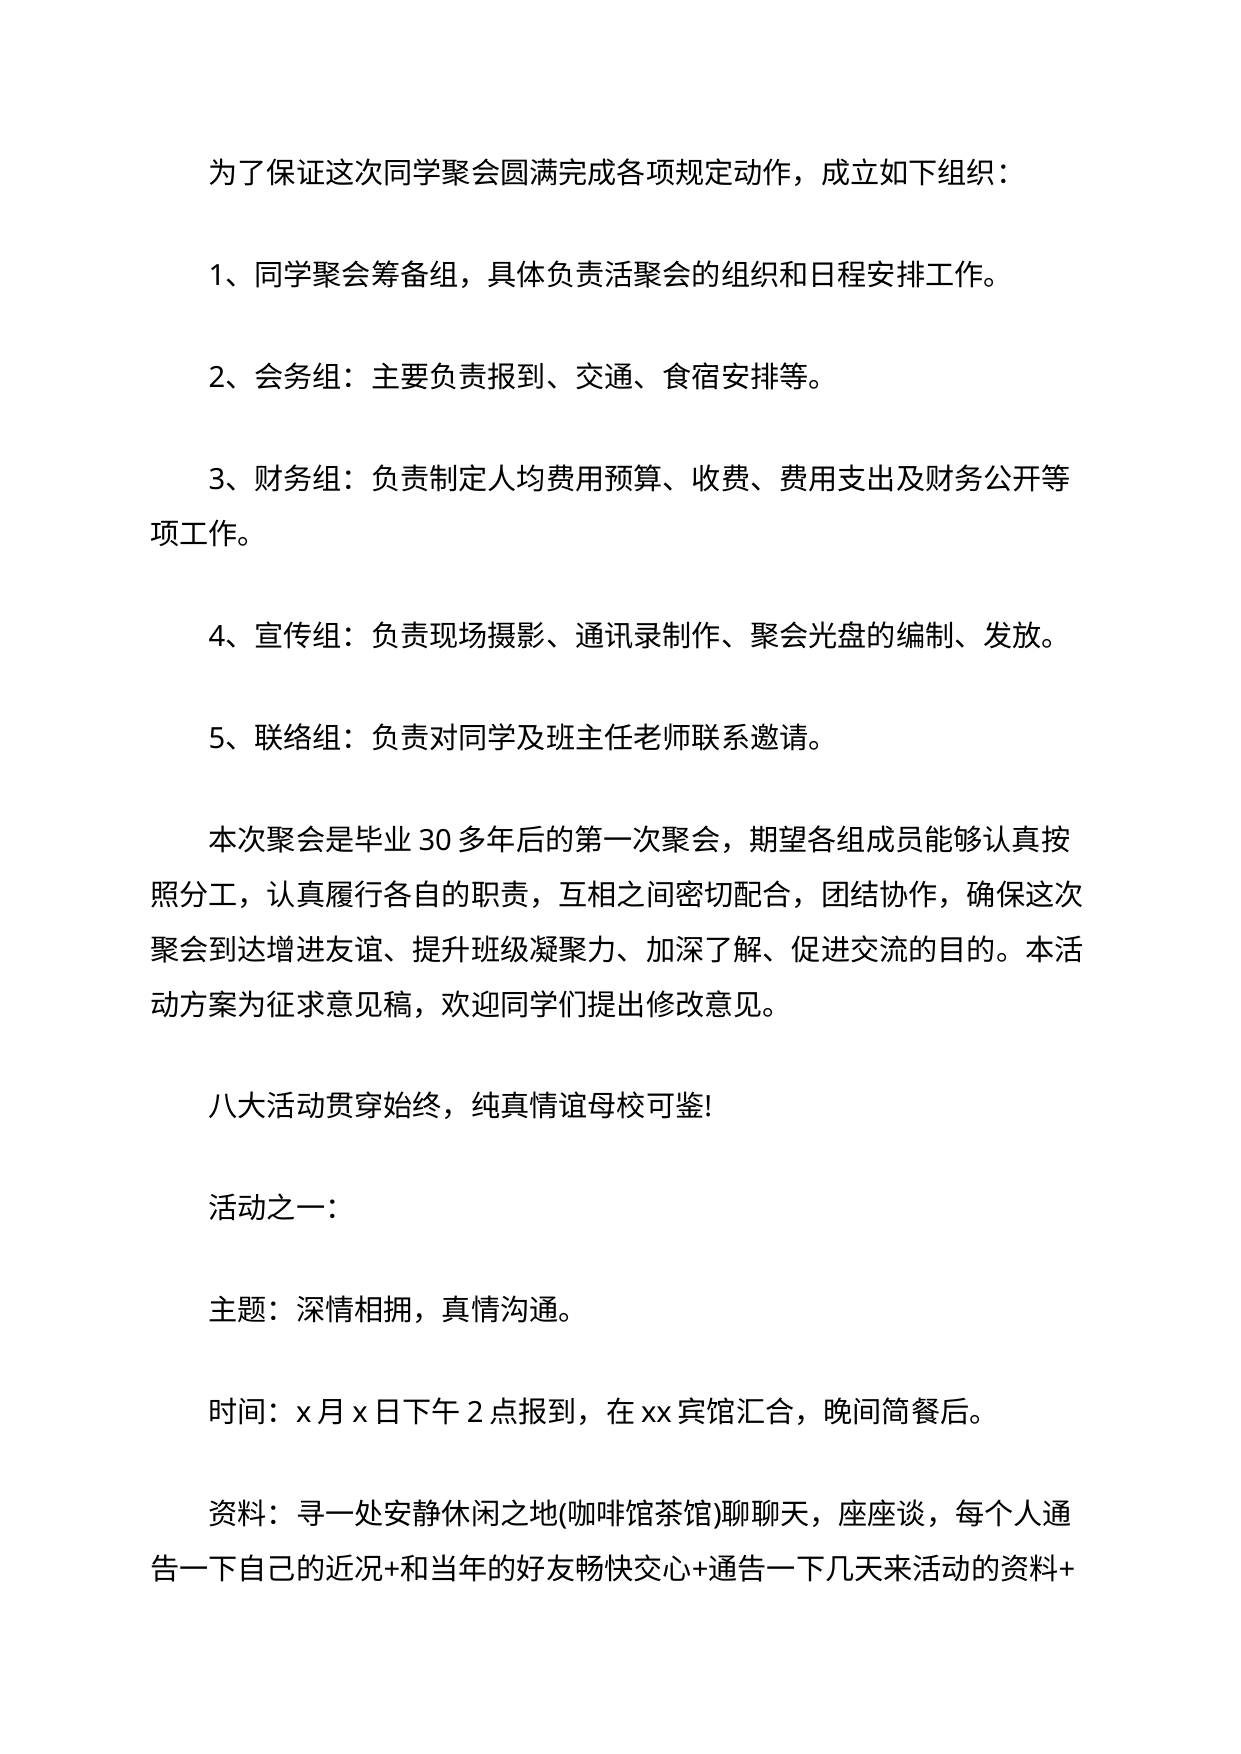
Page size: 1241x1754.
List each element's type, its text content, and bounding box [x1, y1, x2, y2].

text 2、会务组：主要负责报到、交通、食宿安排等。 [150, 354, 1090, 396]
text 3、财务组：负责制定人均费用预算、收费、费用支出及财务公开等项工作。 [150, 456, 1090, 553]
text 5、联络组：负责对同学及班主任老师联系邀请。 [150, 714, 1090, 757]
text 4、宣传组：负责现场摄影、通讯录制作、聚会光盘的编制、发放。 [150, 612, 1090, 655]
text 为了保证这次同学聚会圆满完成各项规定动作，成立如下组织： [150, 150, 1090, 192]
text 时间：x月x日下午2点报到，在xx宾馆汇合，晚间简餐后。 [150, 1388, 1090, 1431]
text 主题：深情相拥，真情沟通。 [150, 1287, 1090, 1329]
text 本次聚会是毕业30多年后的第一次聚会，期望各组成员能够认真按照分工，认真履行各自的职责，互相之间密切配合，团结协作，确保这次聚会到达增进友谊、提升班级凝聚力、加深了解、促进交流的目的。本活动方案为征求意见稿，欢迎同学们提出修改意见。 [150, 816, 1090, 1023]
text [150, 1491, 1090, 1588]
text 八大活动贯穿始终，纯真情谊母校可鉴! [150, 1083, 1090, 1125]
text 1、同学聚会筹备组，具体负责活聚会的组织和日程安排工作。 [150, 252, 1090, 294]
text 活动之一： [150, 1185, 1090, 1227]
